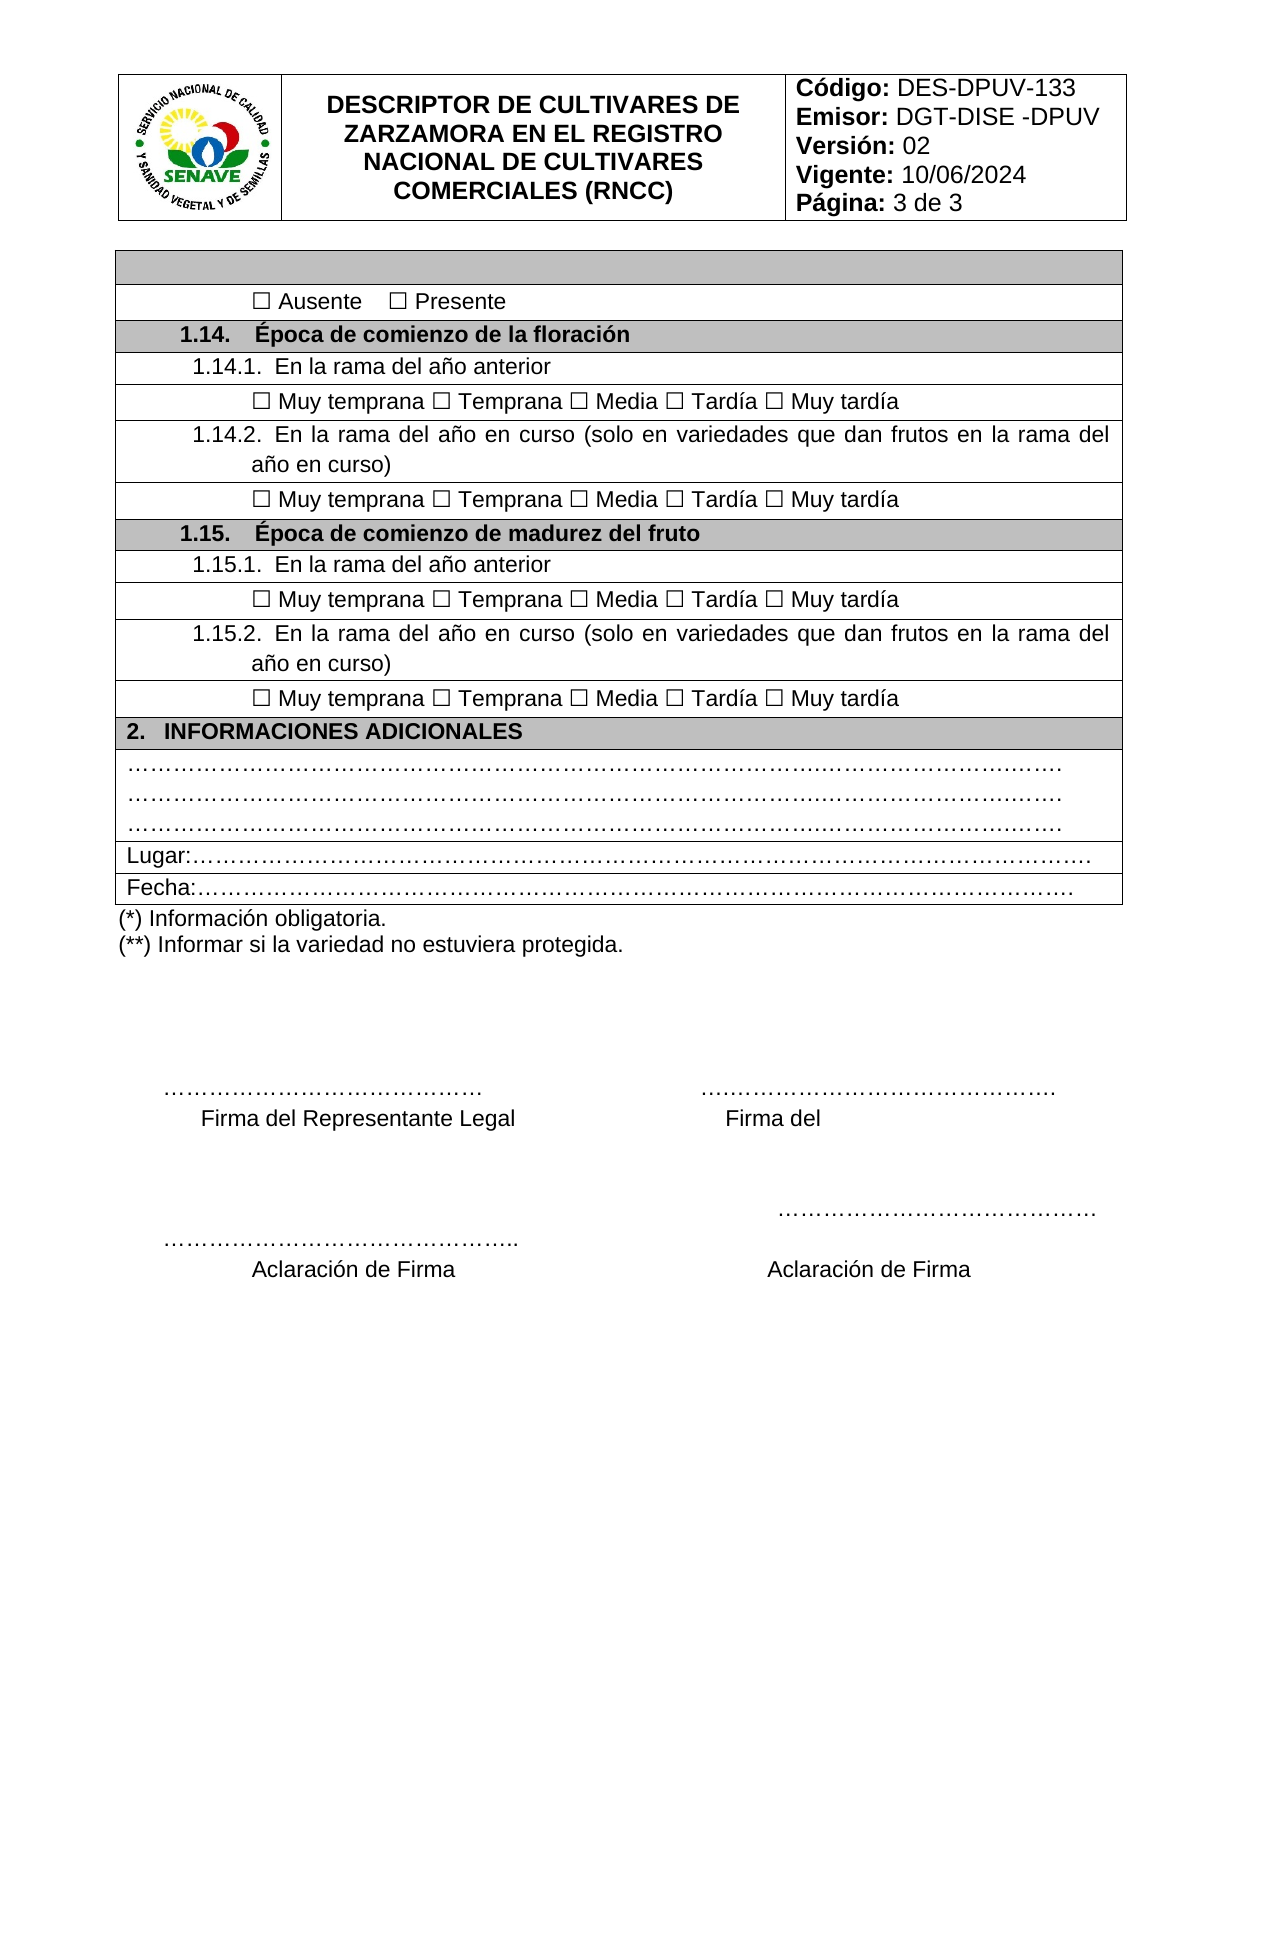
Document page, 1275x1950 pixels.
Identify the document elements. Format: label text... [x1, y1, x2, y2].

table_cell Ausente Presente [116, 285, 1122, 320]
picture [132, 84, 272, 210]
table_cell Muy temprana Temprana Media Tardía Muy tardía [116, 583, 1122, 618]
table_cell En la rama del año en curso (solo en variedades que dan frutos en la rama del año en curso) [116, 620, 1122, 680]
table_cell En la rama del año anterior [116, 551, 1122, 582]
table_cell Muy temprana Temprana Media Tardía Muy tardía [116, 681, 1122, 717]
text Firma del Representante Legal Firma del [162, 1104, 1098, 1131]
table_cell Fecha:……………………………………………………………………………………………………. [116, 874, 1122, 904]
table_cell INFORMACIONES ADICIONALES [116, 718, 1122, 749]
table_cell En la rama del año anterior [116, 353, 1122, 384]
table_cell Fructificación en la rama del año en curso [116, 251, 1122, 284]
table_cell Muy temprana Temprana Media Tardía Muy tardía [116, 385, 1122, 420]
table_cell En la rama del año en curso (solo en variedades que dan frutos en la rama del año en curso) [116, 421, 1122, 482]
table_cell Época de comienzo de madurez del fruto [116, 520, 1122, 550]
text …………………………………… ….……………………………………. [162, 1074, 1098, 1101]
table_cell Muy temprana Temprana Media Tardía Muy tardía [116, 483, 1122, 519]
table_cell ……………………………………………………………………………….…………………….……. ……………………………………………………………………………….…………………….……. ……………………………………………………………………………….…………………….……. [116, 750, 1122, 841]
text (**) Informar si la variedad no estuviera protegida. [118, 931, 1098, 958]
text …………………………………… ……………………………………….. [162, 1195, 1098, 1252]
table_cell Época de comienzo de la floración [116, 321, 1122, 352]
text Aclaración de Firma Aclaración de Firma [162, 1256, 1098, 1282]
text (*) Información obligatoria. [118, 905, 1098, 931]
table_cell Lugar:………………………………………………………………………………………………………. [116, 842, 1122, 872]
